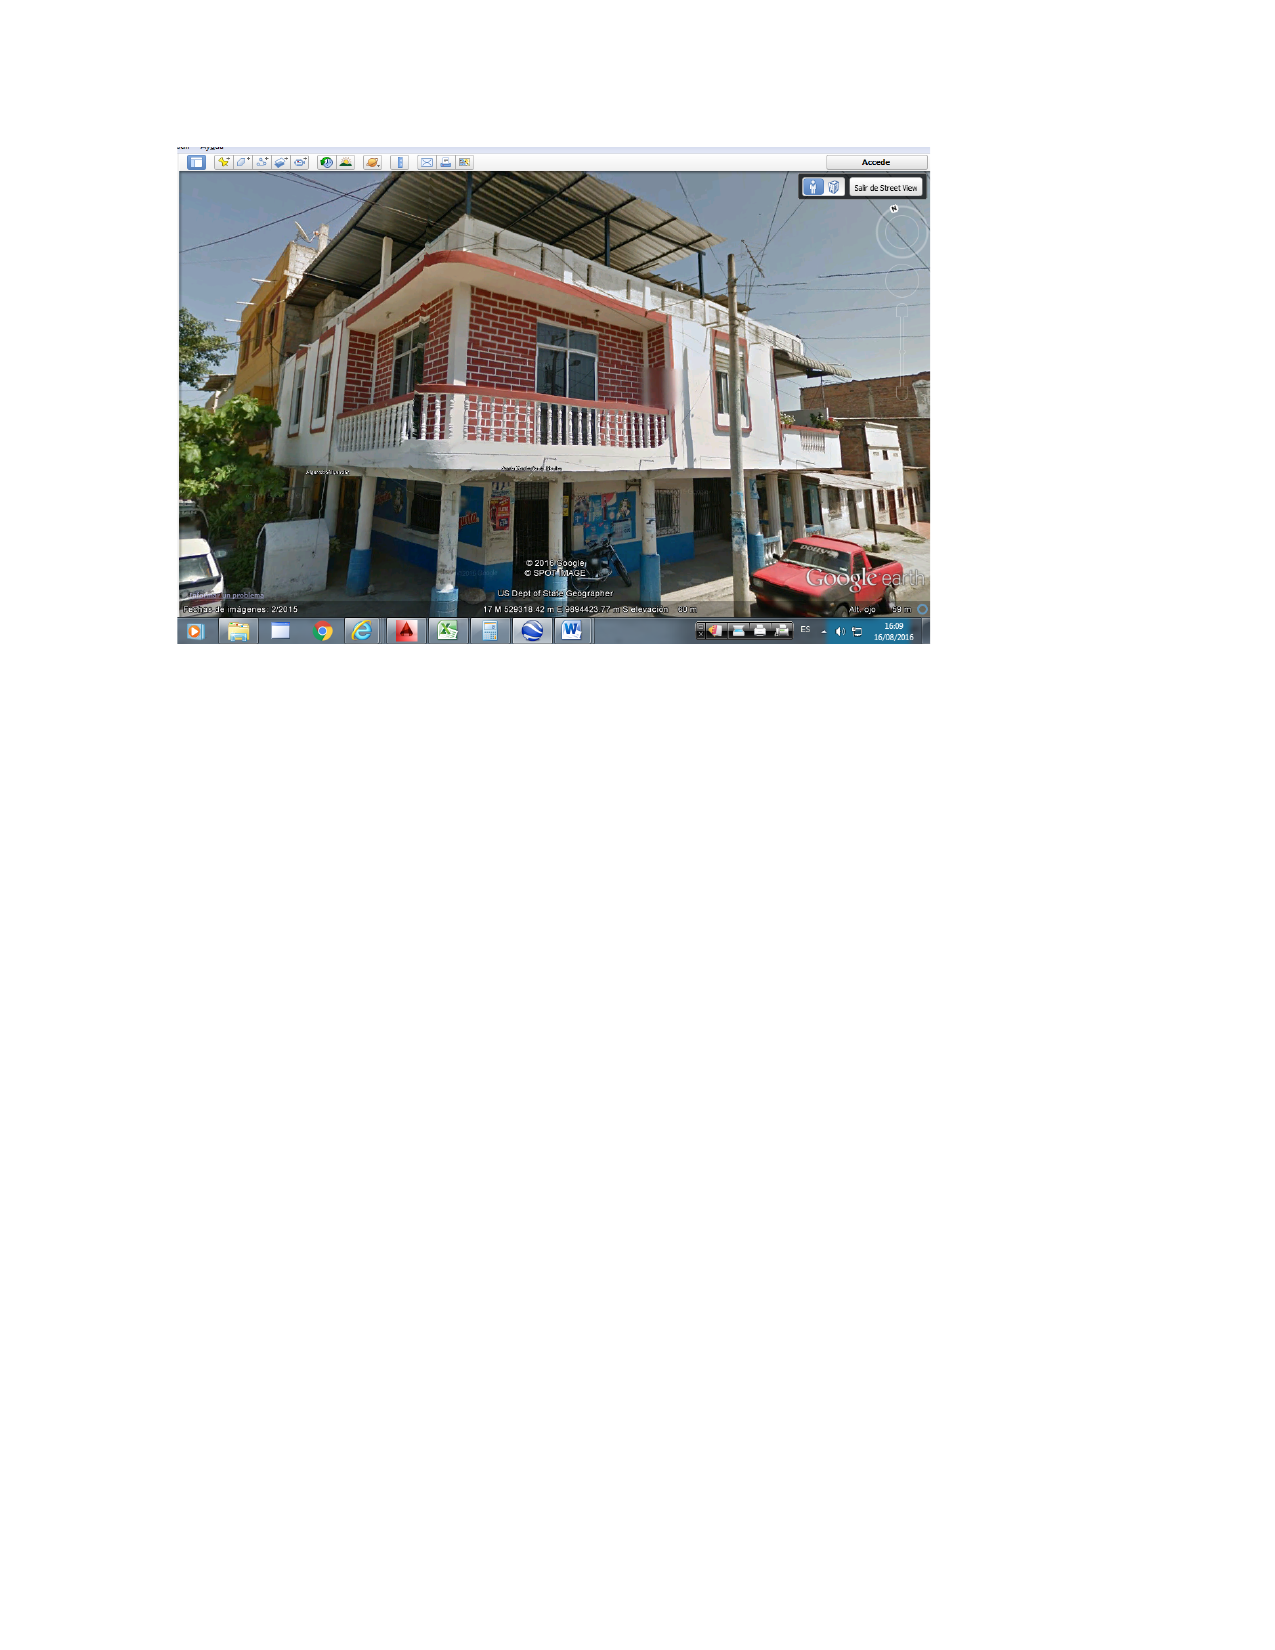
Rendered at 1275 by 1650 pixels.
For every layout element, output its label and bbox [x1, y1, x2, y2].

picture [177, 147, 931, 644]
